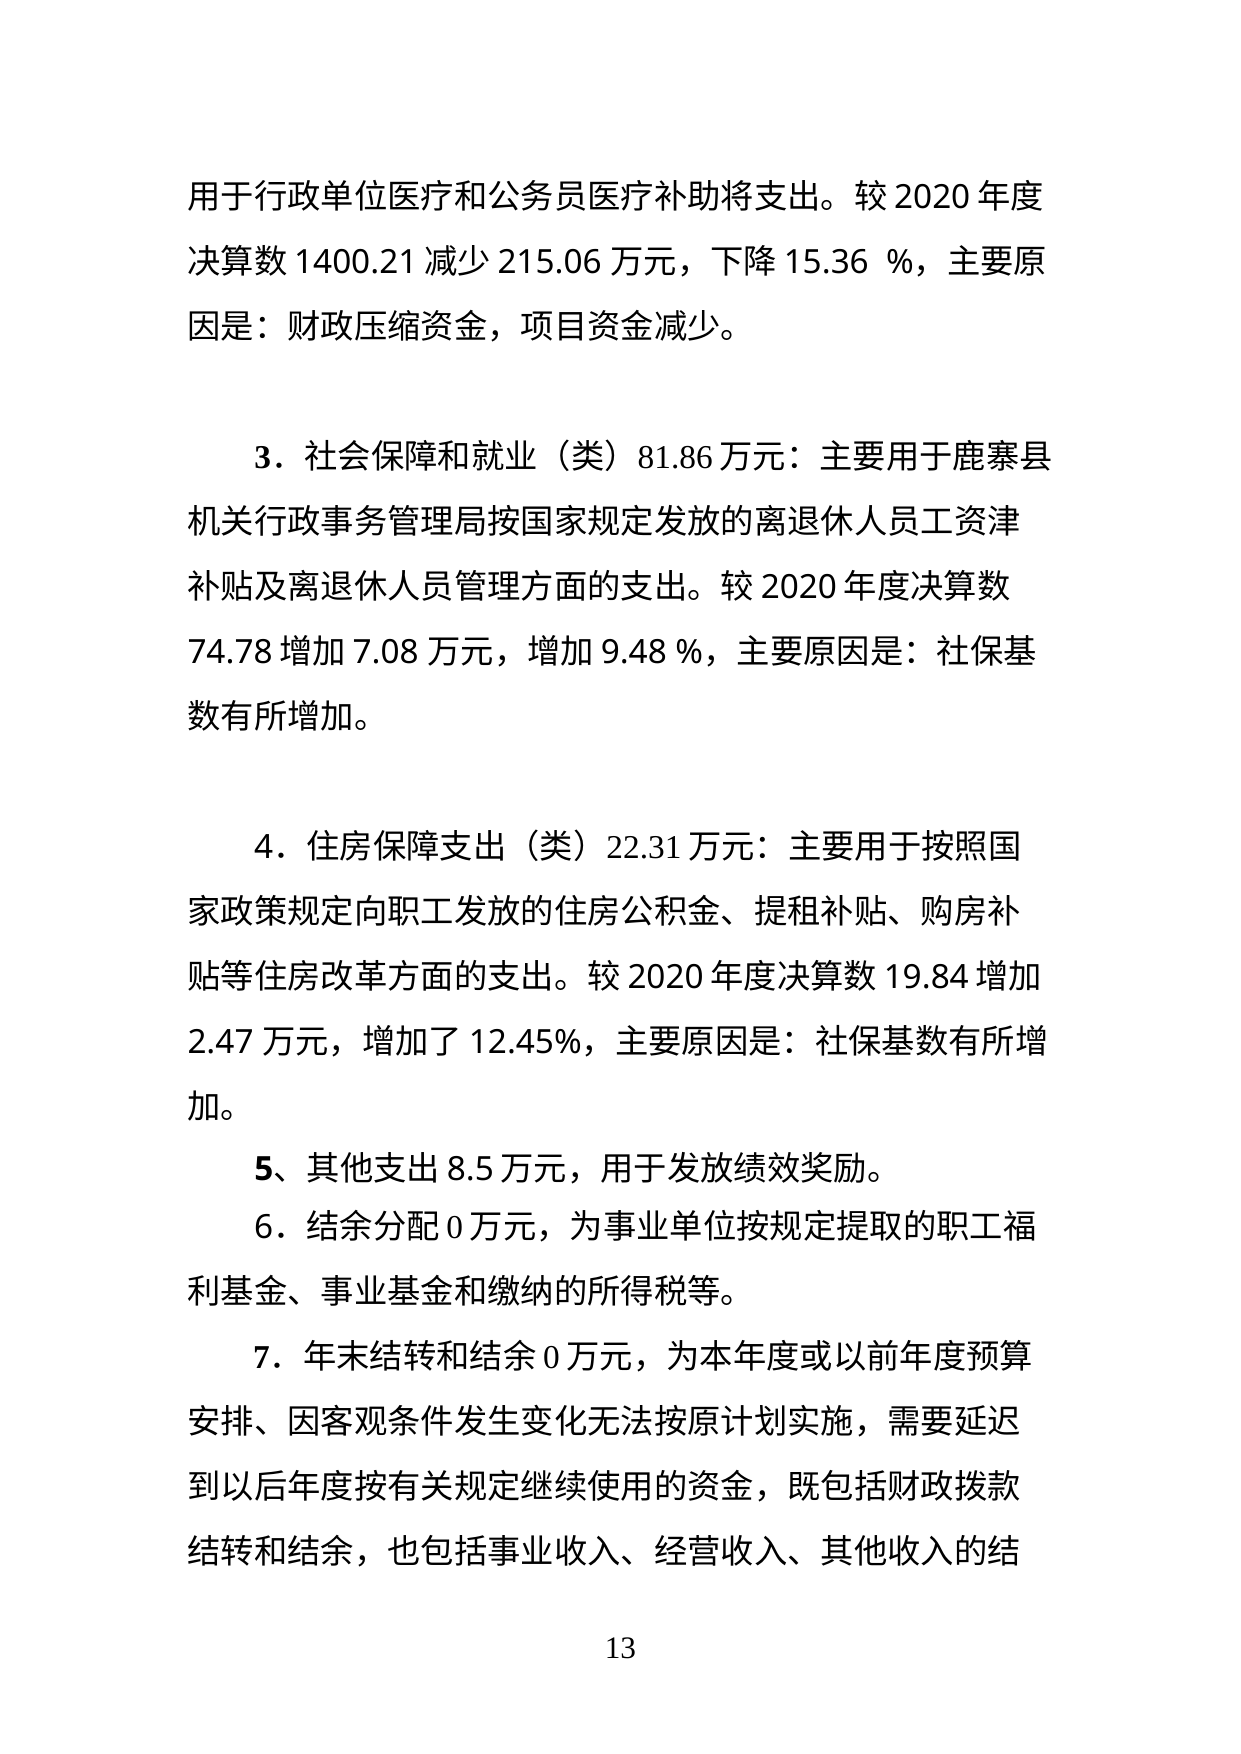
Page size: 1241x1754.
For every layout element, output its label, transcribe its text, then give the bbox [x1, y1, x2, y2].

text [187, 1321, 1053, 1581]
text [187, 162, 1053, 357]
list 住房保障支出（类）22.31万元：主要用于按照国家政策规定向职工发放的住房公积金、提租补贴、购房补贴等住房改革方面的支出。较2020年度决算数19.84增加2.47 万元，增加了12.45%，主要原因是：社保基数有所增加。 [187, 812, 1053, 1137]
text 5、其他支出8.5万元，用于发放绩效奖励。 [187, 1137, 1053, 1191]
text 3．社会保障和就业（类）81.86万元：主要用于鹿寨县机关行政事务管理局按国家规定发放的离退休人员工资津补贴及离退休人员管理方面的支出。较2020年度决算数74.78增加7.08 万元，增加9.48 %，主要原因是：社保基数有所增加。 [187, 422, 1053, 747]
text 6．结余分配0万元，为事业单位按规定提取的职工福利基金、事业基金和缴纳的所得税等。 [187, 1191, 1053, 1321]
